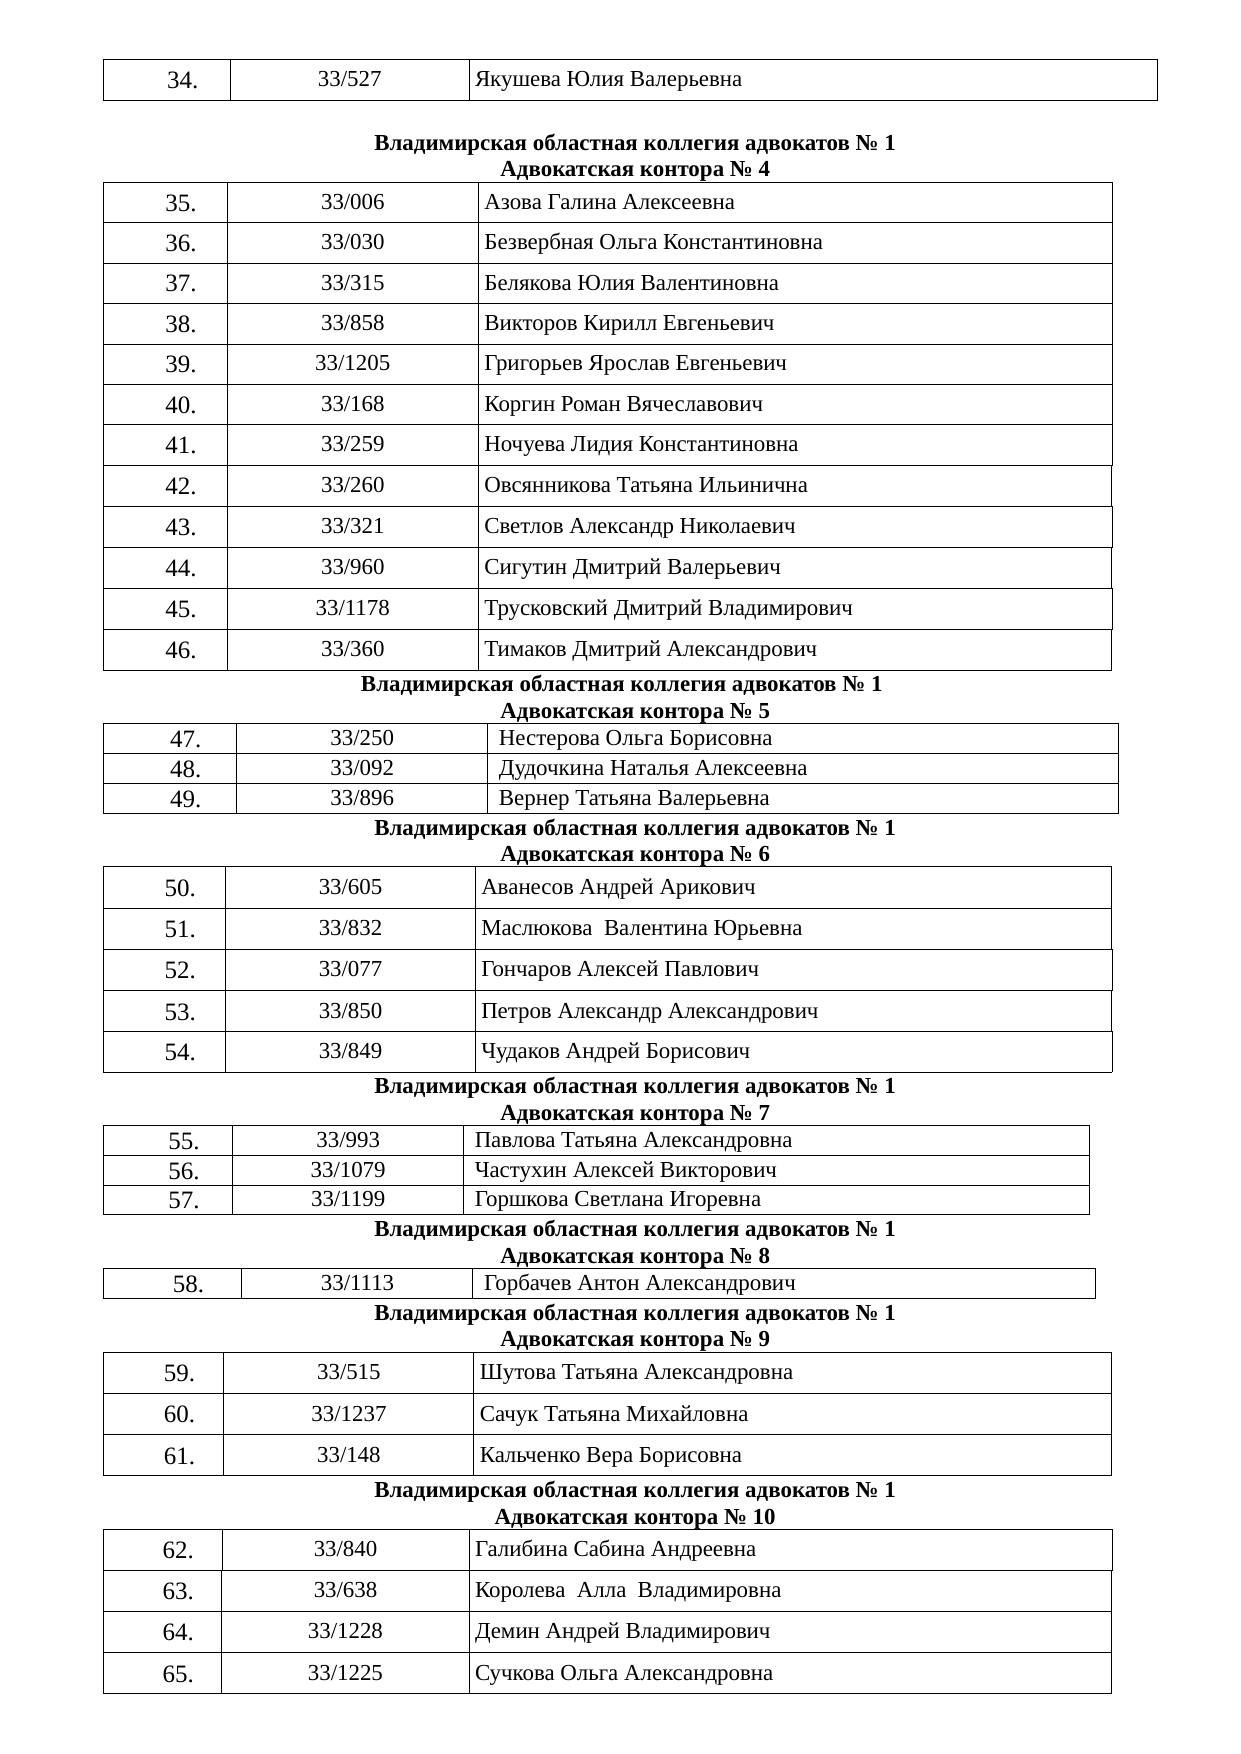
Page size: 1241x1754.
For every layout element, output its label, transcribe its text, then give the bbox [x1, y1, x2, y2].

table_header [104, 1126, 232, 1155]
text Владимирская областная коллегия адвокатов № 1 [103, 1072, 1167, 1098]
table_cell [104, 1571, 221, 1611]
table_cell 33/315 [228, 264, 478, 303]
table_cell [104, 345, 227, 384]
table_header 33/993 [233, 1126, 463, 1155]
table_cell Якушева Юлия Валерьевна [470, 60, 1157, 100]
table_cell Маслюкова Валентина Юрьевна [476, 909, 1111, 949]
table_header 33/1113 [242, 1269, 472, 1298]
table_cell [104, 784, 236, 812]
table_cell [104, 466, 227, 506]
table_cell [104, 630, 227, 670]
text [103, 1476, 1167, 1503]
table_header Горбачев Антон Александрович [473, 1269, 1095, 1298]
table_cell Безвербная Ольга Константиновна [479, 223, 1112, 263]
table_header 33/515 [224, 1353, 473, 1393]
table_cell Тимаков Дмитрий Александрович [479, 630, 1111, 670]
table_cell [104, 1032, 225, 1072]
table_header Павлова Татьяна Александровна [464, 1126, 1089, 1155]
table_header Галибина Сабина Андреевна [470, 1530, 1112, 1569]
table_cell [104, 589, 227, 629]
table_cell [104, 991, 225, 1031]
text Адвокатская контора № 9 [103, 1325, 1167, 1352]
table_header [104, 183, 227, 222]
table_cell Коргин Роман Вячеславович [479, 385, 1112, 424]
table_cell [104, 1156, 232, 1184]
table_cell [104, 1435, 223, 1475]
table_cell [104, 548, 227, 588]
table_header [104, 1353, 223, 1393]
text Адвокатская контора № 4 [103, 155, 1167, 182]
table_cell [104, 60, 230, 100]
table_cell Королева Алла Владимировна [470, 1571, 1111, 1611]
table_cell Частухин Алексей Викторович [464, 1156, 1089, 1184]
table_cell 33/259 [228, 425, 478, 465]
table_cell Чудаков Андрей Борисович [476, 1032, 1112, 1072]
table_cell 33/858 [228, 304, 478, 343]
table_cell Светлов Александр Николаевич [479, 507, 1112, 547]
text Адвокатская контора № 6 [103, 840, 1167, 866]
table_cell Дудочкина Наталья Алексеевна [488, 754, 1118, 783]
table_cell Сигутин Дмитрий Валерьевич [479, 548, 1111, 588]
table_cell 33/896 [237, 784, 487, 812]
table_cell 33/832 [226, 909, 475, 949]
table_header Шутова Татьяна Александровна [474, 1353, 1111, 1393]
text Владимирская областная коллегия адвокатов № 1 [103, 670, 1167, 697]
table_cell [104, 507, 227, 547]
table_header Азова Галина Алексеевна [479, 183, 1112, 222]
table_cell 33/1237 [224, 1394, 473, 1434]
table_cell [104, 1394, 223, 1434]
table_cell Викторов Кирилл Евгеньевич [479, 304, 1112, 343]
text Адвокатская контора № 5 [103, 697, 1167, 723]
table_cell Горшкова Светлана Игоревна [464, 1186, 1089, 1214]
table_cell [104, 385, 227, 424]
table_cell 33/1228 [222, 1612, 469, 1652]
text Владимирская областная коллегия адвокатов № 1 [103, 1215, 1167, 1242]
table_cell Вернер Татьяна Валерьевна [488, 784, 1118, 812]
table_header [104, 1530, 222, 1569]
table_cell 33/168 [228, 385, 478, 424]
table_header [104, 867, 225, 907]
table_cell [104, 425, 227, 465]
table_header [104, 1269, 241, 1298]
text Владимирская областная коллегия адвокатов № 1 [103, 813, 1167, 840]
table_cell 33/360 [228, 630, 478, 670]
table_cell 33/077 [226, 950, 475, 990]
table_cell Сучкова Ольга Александровна [470, 1653, 1111, 1693]
text Владимирская областная коллегия адвокатов № 1 [103, 1299, 1167, 1325]
table_cell Сачук Татьяна Михайловна [474, 1394, 1111, 1434]
text Владимирская областная коллегия адвокатов № 1 [103, 129, 1167, 155]
table_cell [104, 754, 236, 783]
table_cell 33/321 [228, 507, 478, 547]
text Адвокатская контора № 8 [103, 1242, 1167, 1268]
table_cell [104, 909, 225, 949]
table_cell 33/850 [226, 991, 475, 1031]
table_cell 33/1225 [222, 1653, 469, 1693]
table_cell 33/1178 [228, 589, 478, 629]
table_cell [104, 1186, 232, 1214]
table_cell [104, 304, 227, 343]
table_cell 33/527 [231, 60, 469, 100]
table_cell Белякова Юлия Валентиновна [479, 264, 1112, 303]
table_cell 33/260 [228, 466, 478, 506]
table_cell Демин Андрей Владимирович [470, 1612, 1111, 1652]
table_header Нестерова Ольга Борисовна [488, 724, 1118, 753]
table_cell Овсянникова Татьяна Ильинична [479, 466, 1111, 506]
table_cell 33/148 [224, 1435, 473, 1475]
text Адвокатская контора № 7 [103, 1098, 1167, 1125]
table_cell 33/1079 [233, 1156, 463, 1184]
table_cell 33/638 [222, 1571, 469, 1611]
table_header 33/840 [223, 1530, 469, 1569]
table_cell Петров Александр Александрович [476, 991, 1111, 1031]
table_cell Гончаров Алексей Павлович [476, 950, 1112, 990]
table_cell 33/960 [228, 548, 478, 588]
table_header 33/250 [237, 724, 487, 753]
table_cell [104, 1653, 221, 1693]
text Адвокатская контора № 10 [103, 1503, 1167, 1529]
table_header [104, 724, 236, 753]
table_cell Кальченко Вера Борисовна [474, 1435, 1111, 1475]
table_cell [104, 264, 227, 303]
table_cell Ночуева Лидия Константиновна [479, 425, 1112, 465]
table_cell 33/849 [226, 1032, 475, 1072]
table_header 33/006 [228, 183, 478, 222]
table_cell [104, 1612, 221, 1652]
table_cell Трусковский Дмитрий Владимирович [479, 589, 1112, 629]
table_cell 33/030 [228, 223, 478, 263]
table_cell 33/092 [237, 754, 487, 783]
table_cell [104, 950, 225, 990]
table_header Аванесов Андрей Арикович [476, 867, 1111, 907]
table_cell [104, 223, 227, 263]
table_cell Григорьев Ярослав Евгеньевич [479, 345, 1112, 384]
table_cell 33/1199 [233, 1186, 463, 1214]
table_header 33/605 [226, 867, 475, 907]
table_cell 33/1205 [228, 345, 478, 384]
